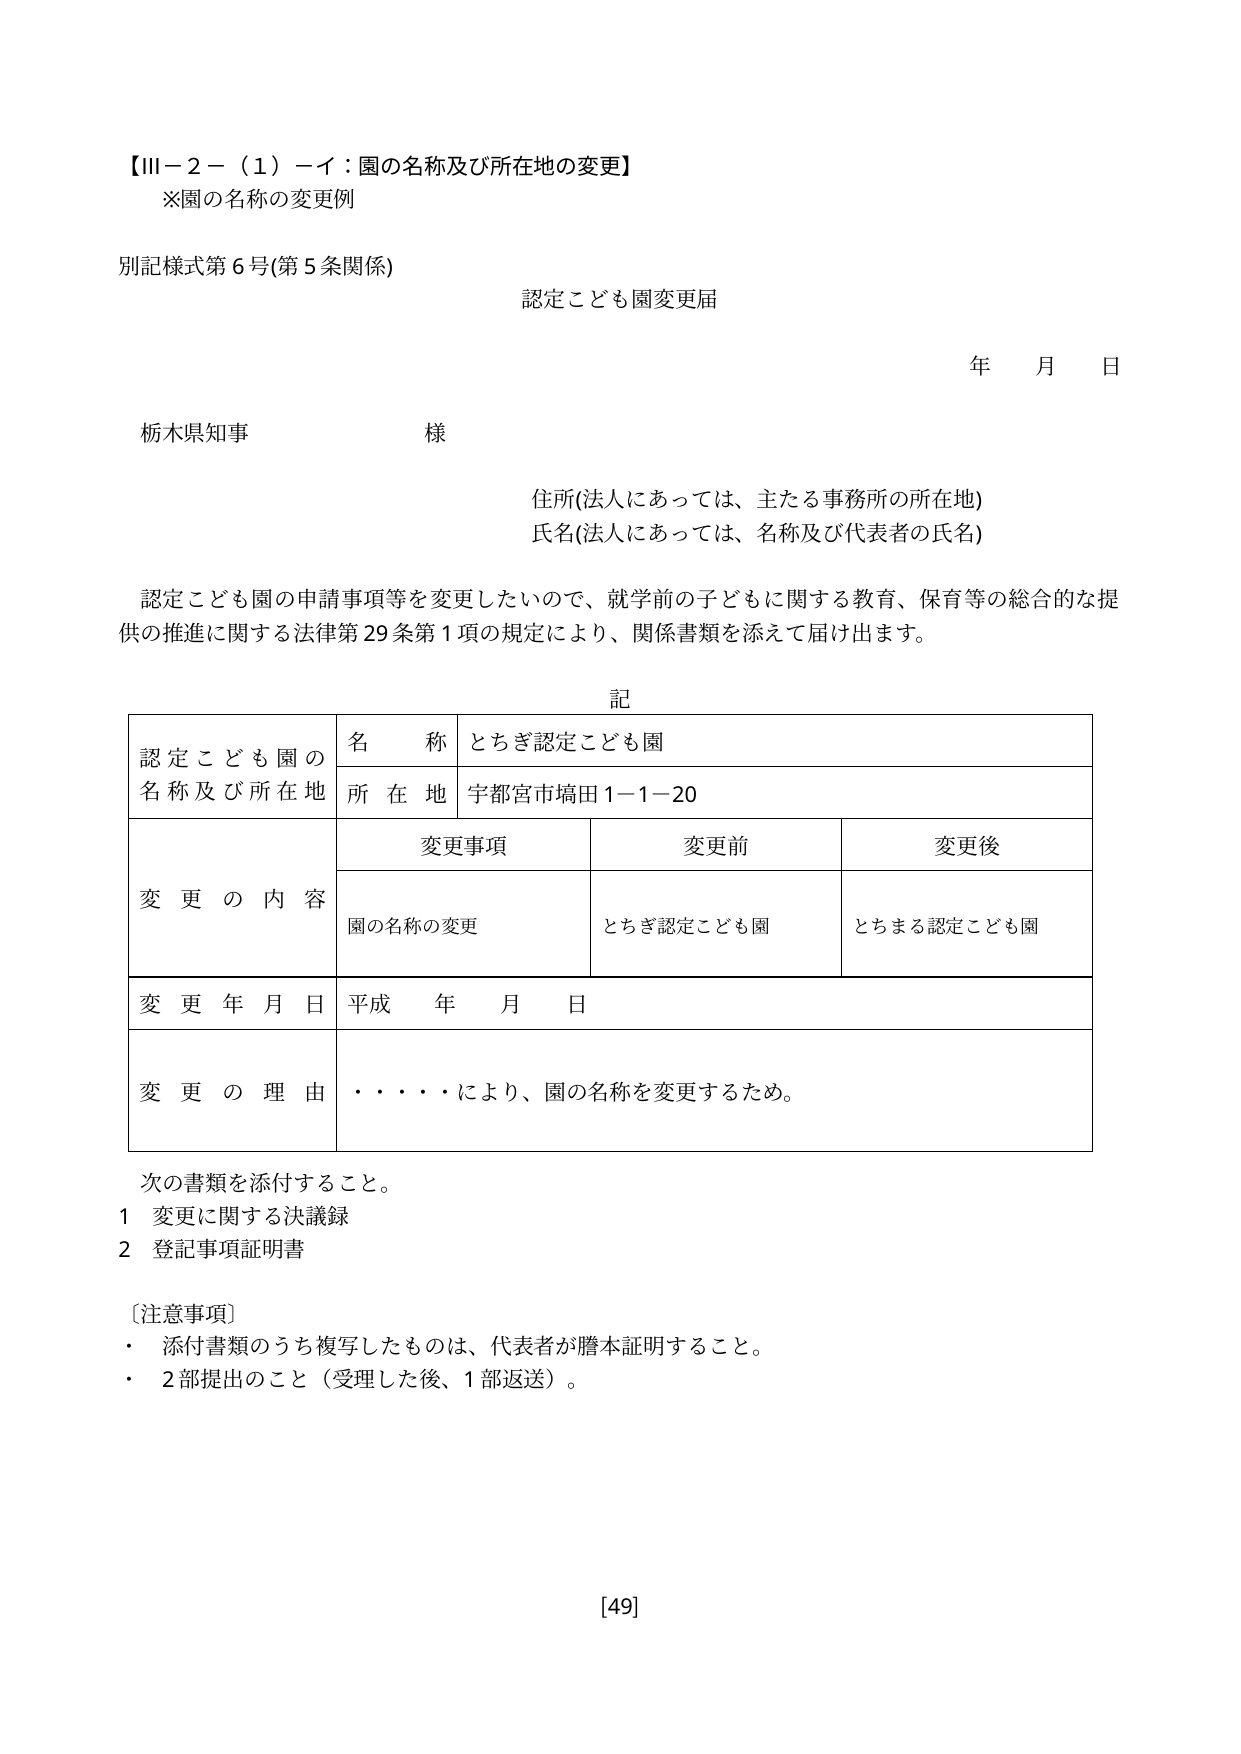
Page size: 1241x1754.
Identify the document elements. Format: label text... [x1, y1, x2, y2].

text 認定こども園変更届 [118, 281, 1122, 314]
table_cell 平成 年 月 日 [337, 978, 1092, 1028]
text ・ 2部提出のこと（受理した後、1部返送）。 [118, 1361, 1122, 1394]
text 2 登記事項証明書 [118, 1231, 1122, 1264]
text 年 月 日 [118, 348, 1122, 381]
text 認定こども園の申請事項等を変更したいので、就学前の子どもに関する教育、保育等の総合的な提供の推進に関する法律第29条第1項の規定により、関係書類を添えて届け出ます。 [118, 581, 1122, 648]
text 1 変更に関する決議録 [118, 1198, 1122, 1231]
text 別記様式第6号(第5条関係) [118, 248, 1122, 281]
table_cell 変更前 [591, 819, 841, 869]
text 【Ⅲ－２－（１）－イ：園の名称及び所在地の変更】 [118, 148, 1122, 181]
text ※園の名称の変更例 [162, 181, 1122, 214]
table_header 認定こども園の名称及び所在地 [129, 715, 336, 817]
table_header 名称 [337, 715, 457, 766]
table_cell 変更後 [842, 819, 1092, 869]
text 記 [118, 681, 1122, 714]
text 氏名(法人にあっては、名称及び代表者の氏名) [532, 514, 1122, 548]
table_cell 変更事項 [337, 819, 590, 869]
table_cell 変更の理由 [129, 1030, 336, 1151]
table_cell とちぎ認定こども園 [591, 871, 841, 976]
text 住所(法人にあっては、主たる事務所の所在地) [532, 481, 1122, 514]
table_cell 変更年月日 [129, 978, 336, 1028]
table_cell とちまる認定こども園 [842, 871, 1092, 976]
table_cell 宇都宮市塙田1－1－20 [458, 767, 1092, 817]
table_cell ・・・・・により、園の名称を変更するため。 [337, 1030, 1092, 1151]
text ・ 添付書類のうち複写したものは、代表者が謄本証明すること。 [118, 1329, 1122, 1361]
table_cell 変更の内容 [129, 819, 336, 976]
text 栃木県知事 様 [118, 414, 1122, 448]
table_cell 所在地 [337, 767, 457, 817]
text 〔注意事項〕 [118, 1298, 1122, 1329]
table_cell 園の名称の変更 [337, 871, 590, 976]
text 次の書類を添付すること。 [118, 1164, 1122, 1198]
table_header とちぎ認定こども園 [458, 715, 1092, 766]
